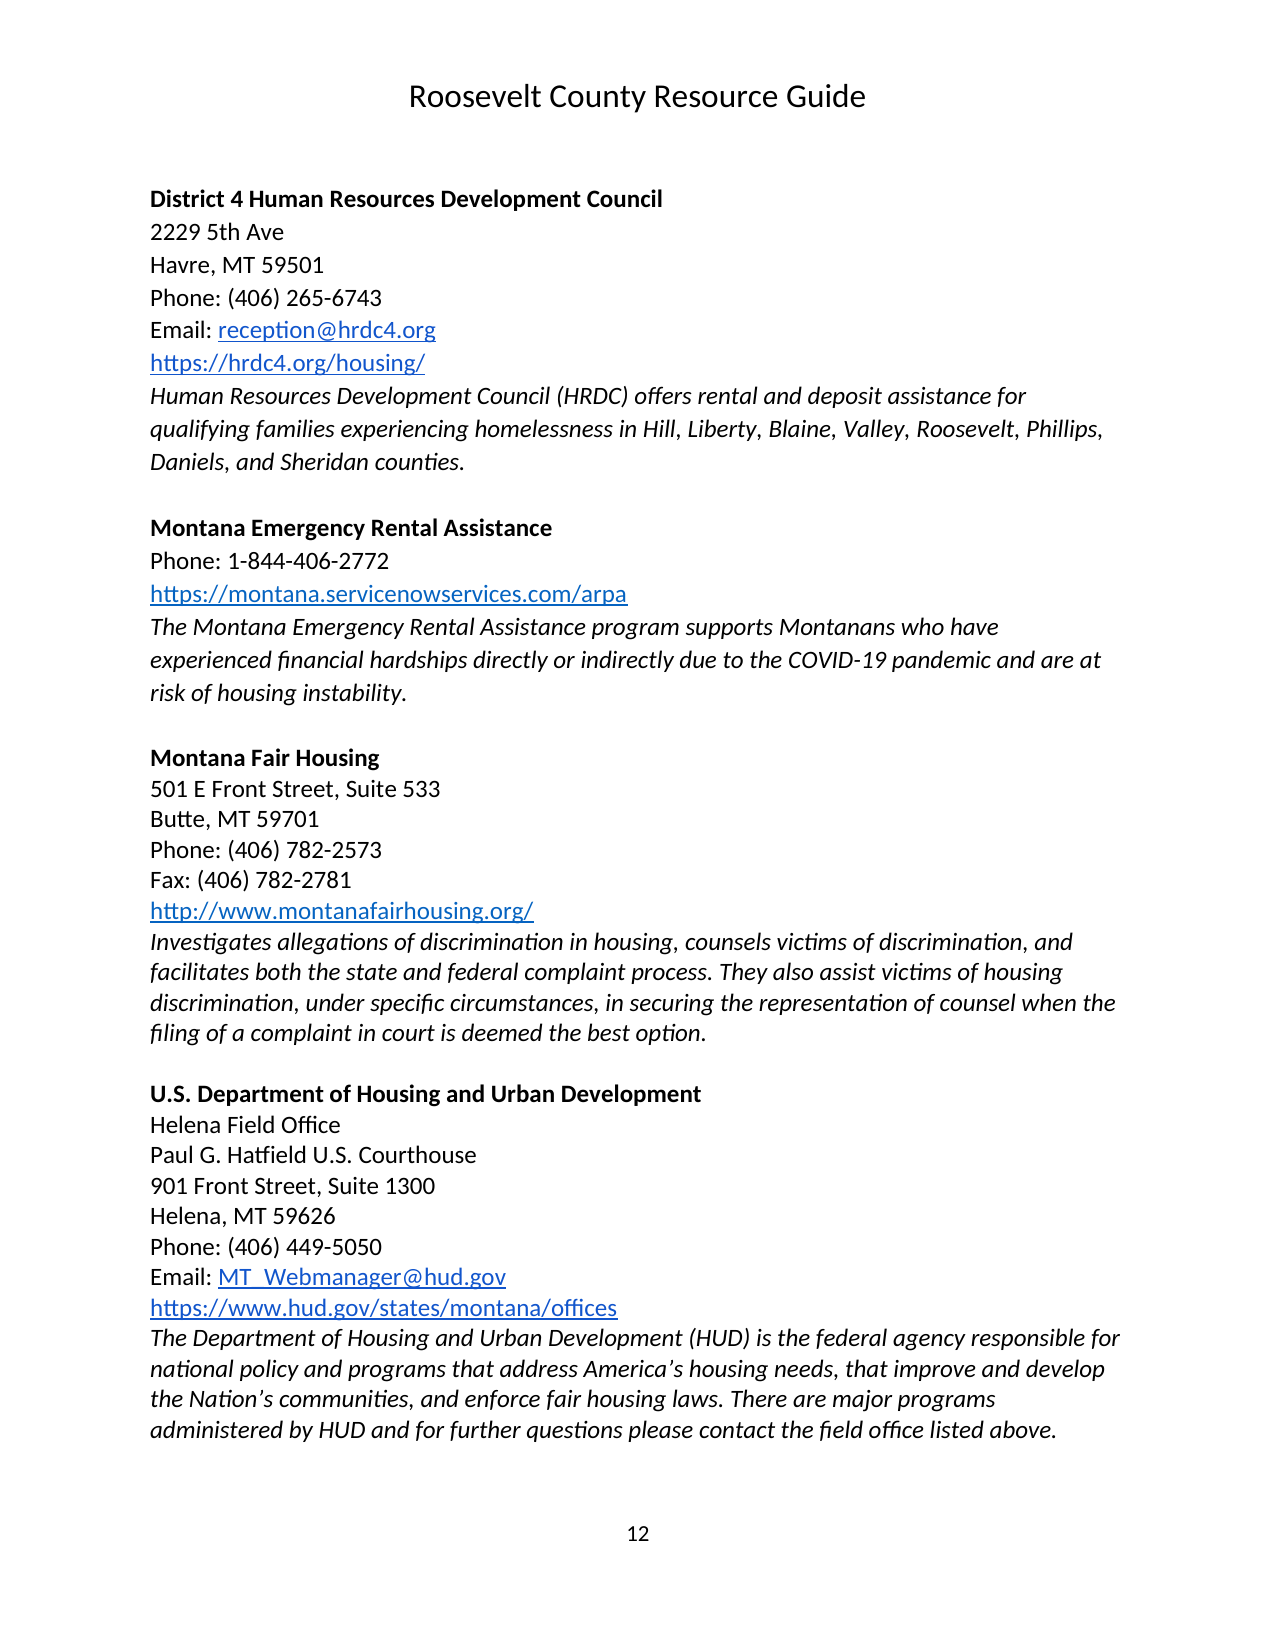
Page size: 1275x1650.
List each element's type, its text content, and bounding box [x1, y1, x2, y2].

text https://www.hud.gov/states/montana/offices [150, 1292, 1125, 1322]
text 901 Front Street, Suite 1300 [150, 1170, 1125, 1200]
text Phone: 1-844-406-2772 [150, 545, 1125, 576]
text Helena, MT 59626 [150, 1200, 1125, 1231]
text The Department of Housing and Urban Development (HUD) is the federal agency responsible for national policy and programs that address America’s housing needs, that improve and develop the Nation’s communities, and enforce fair housing laws. There are major programs administered by HUD and for further questions please contact the field office listed above. [150, 1322, 1125, 1444]
text Fax: (406) 782-2781 [150, 864, 1125, 895]
text Phone: (406) 782-2573 [150, 834, 1125, 864]
text 2229 5th Ave [150, 216, 1125, 246]
text Helena Field Office [150, 1109, 1125, 1139]
text Havre, MT 59501 [150, 249, 1125, 279]
text Phone: (406) 449-5050 [150, 1231, 1125, 1261]
text Montana Fair Housing [150, 742, 1125, 773]
text Email: reception@hrdc4.org [150, 314, 1125, 345]
text Email: MT_Webmanager@hud.gov [150, 1261, 1125, 1292]
text Paul G. Hatfield U.S. Courthouse [150, 1139, 1125, 1170]
text Investigates allegations of discrimination in housing, counsels victims of discrimination, and facilitates both the state and federal complaint process. They also assist victims of housing discrimination, under specific circumstances, in securing the representation of counsel when the filing of a complaint in court is deemed the best option. [708, 926, 1125, 1048]
text 501 E Front Street, Suite 533 [150, 773, 1125, 803]
text https://montana.servicenowservices.com/arpa [150, 578, 1125, 608]
text Butte, MT 59701 [150, 803, 1125, 834]
text Human Resources Development Council (HRDC) offers rental and deposit assistance for qualifying families experiencing homelessness in Hill, Liberty, Blaine, Valley, Roosevelt, Phillips, Daniels, and Sheridan counties. [150, 380, 1125, 477]
text Phone: (406) 265-6743 [150, 282, 1125, 312]
text https://hrdc4.org/housing/ [150, 347, 1125, 378]
text http://www.montanafairhousing.org/ [150, 895, 1125, 926]
text The Montana Emergency Rental Assistance program supports Montanans who have experienced financial hardships directly or indirectly due to the COVID-19 pandemic and are at risk of housing instability. [150, 611, 1125, 707]
